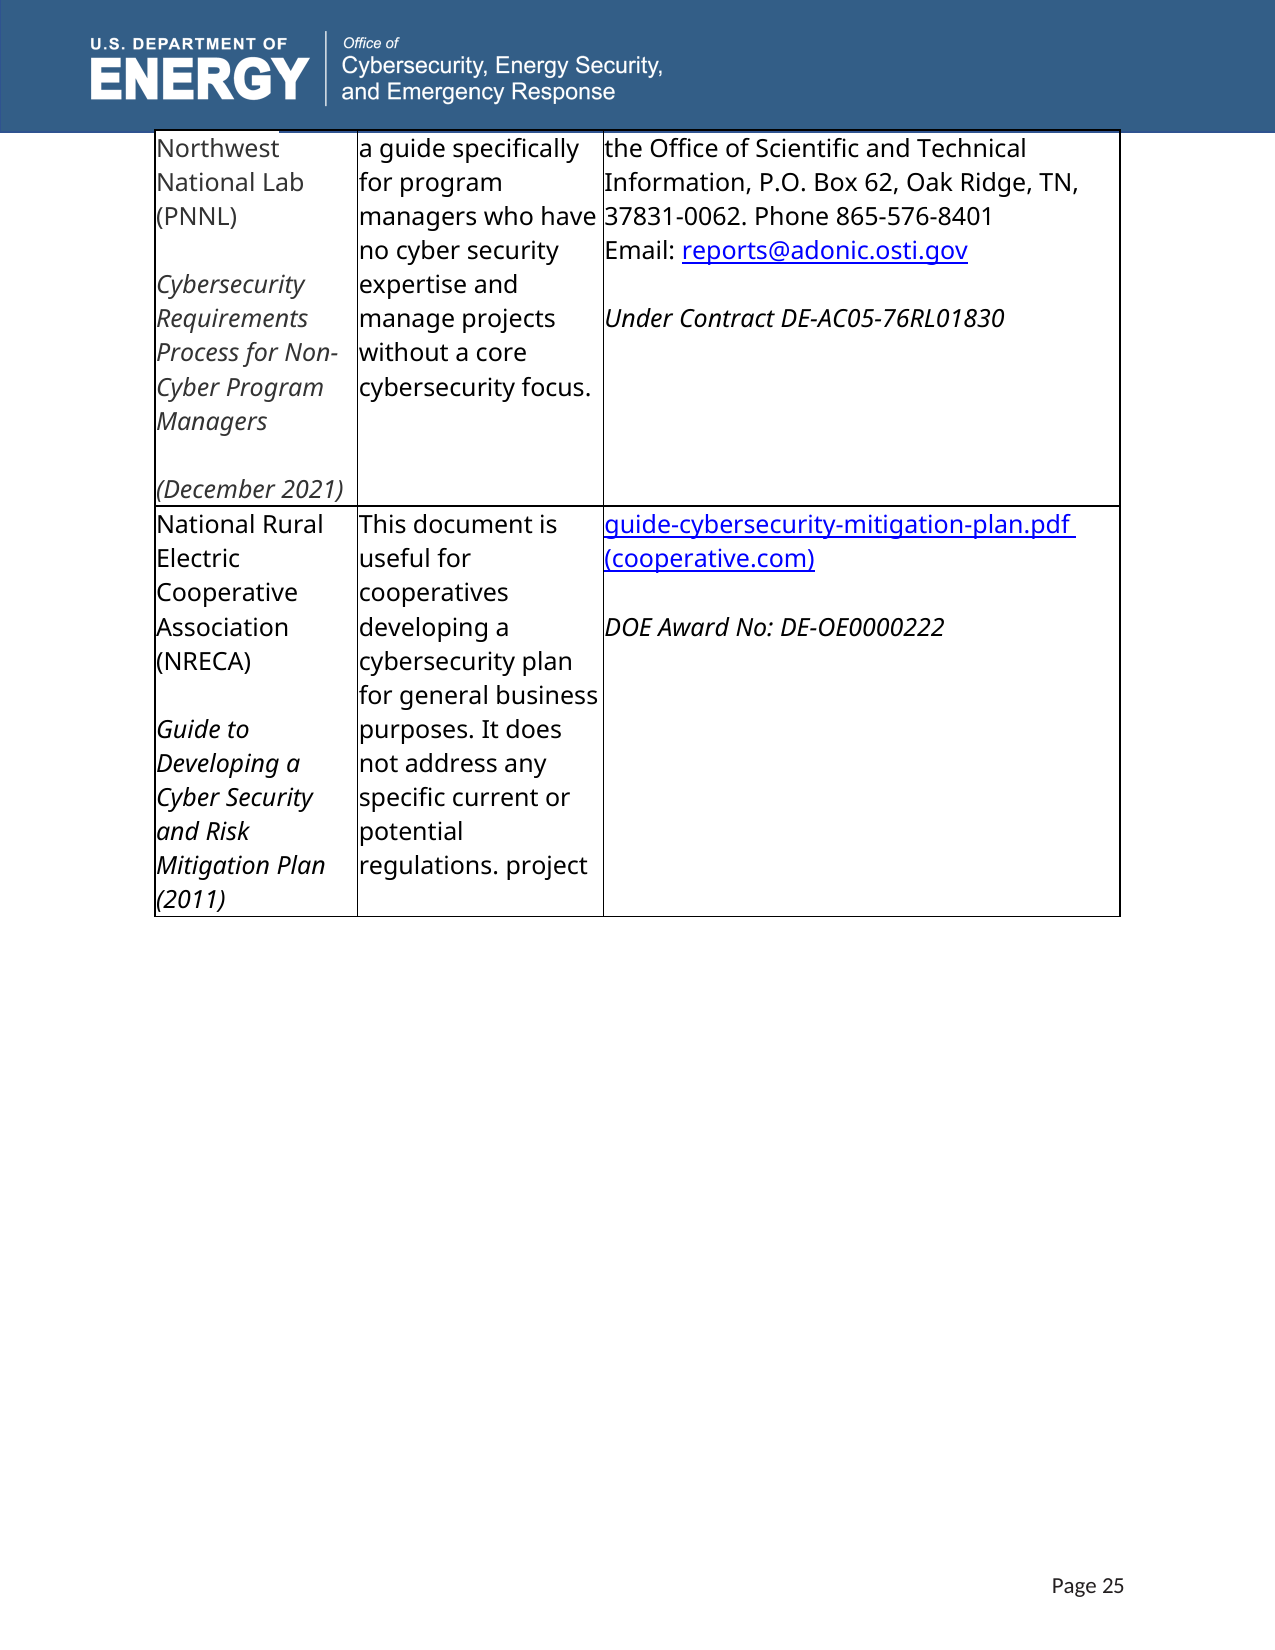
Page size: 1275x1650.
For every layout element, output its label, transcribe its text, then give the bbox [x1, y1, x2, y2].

table_cell guide-cybersecurity-mitigation-plan.pdf (cooperative.com) DOE Award No: DE-OE0000222 [604, 507, 1119, 916]
table_cell National Rural Electric Cooperative Association (NRECA) Guide to Developing a Cyber Security and Risk Mitigation Plan (2011) [156, 507, 357, 916]
table_cell Pacific Northwest National Lab (PNNL) Cybersecurity Requirements Process for Non-Cyber Program Managers (December 2021) [156, 131, 357, 505]
picture [90, 30, 662, 107]
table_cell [358, 131, 603, 505]
table_cell This document is useful for cooperatives developing a cybersecurity plan for general business purposes. It does not address any specific current or potential regulations. project [358, 507, 603, 916]
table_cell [604, 131, 1119, 505]
